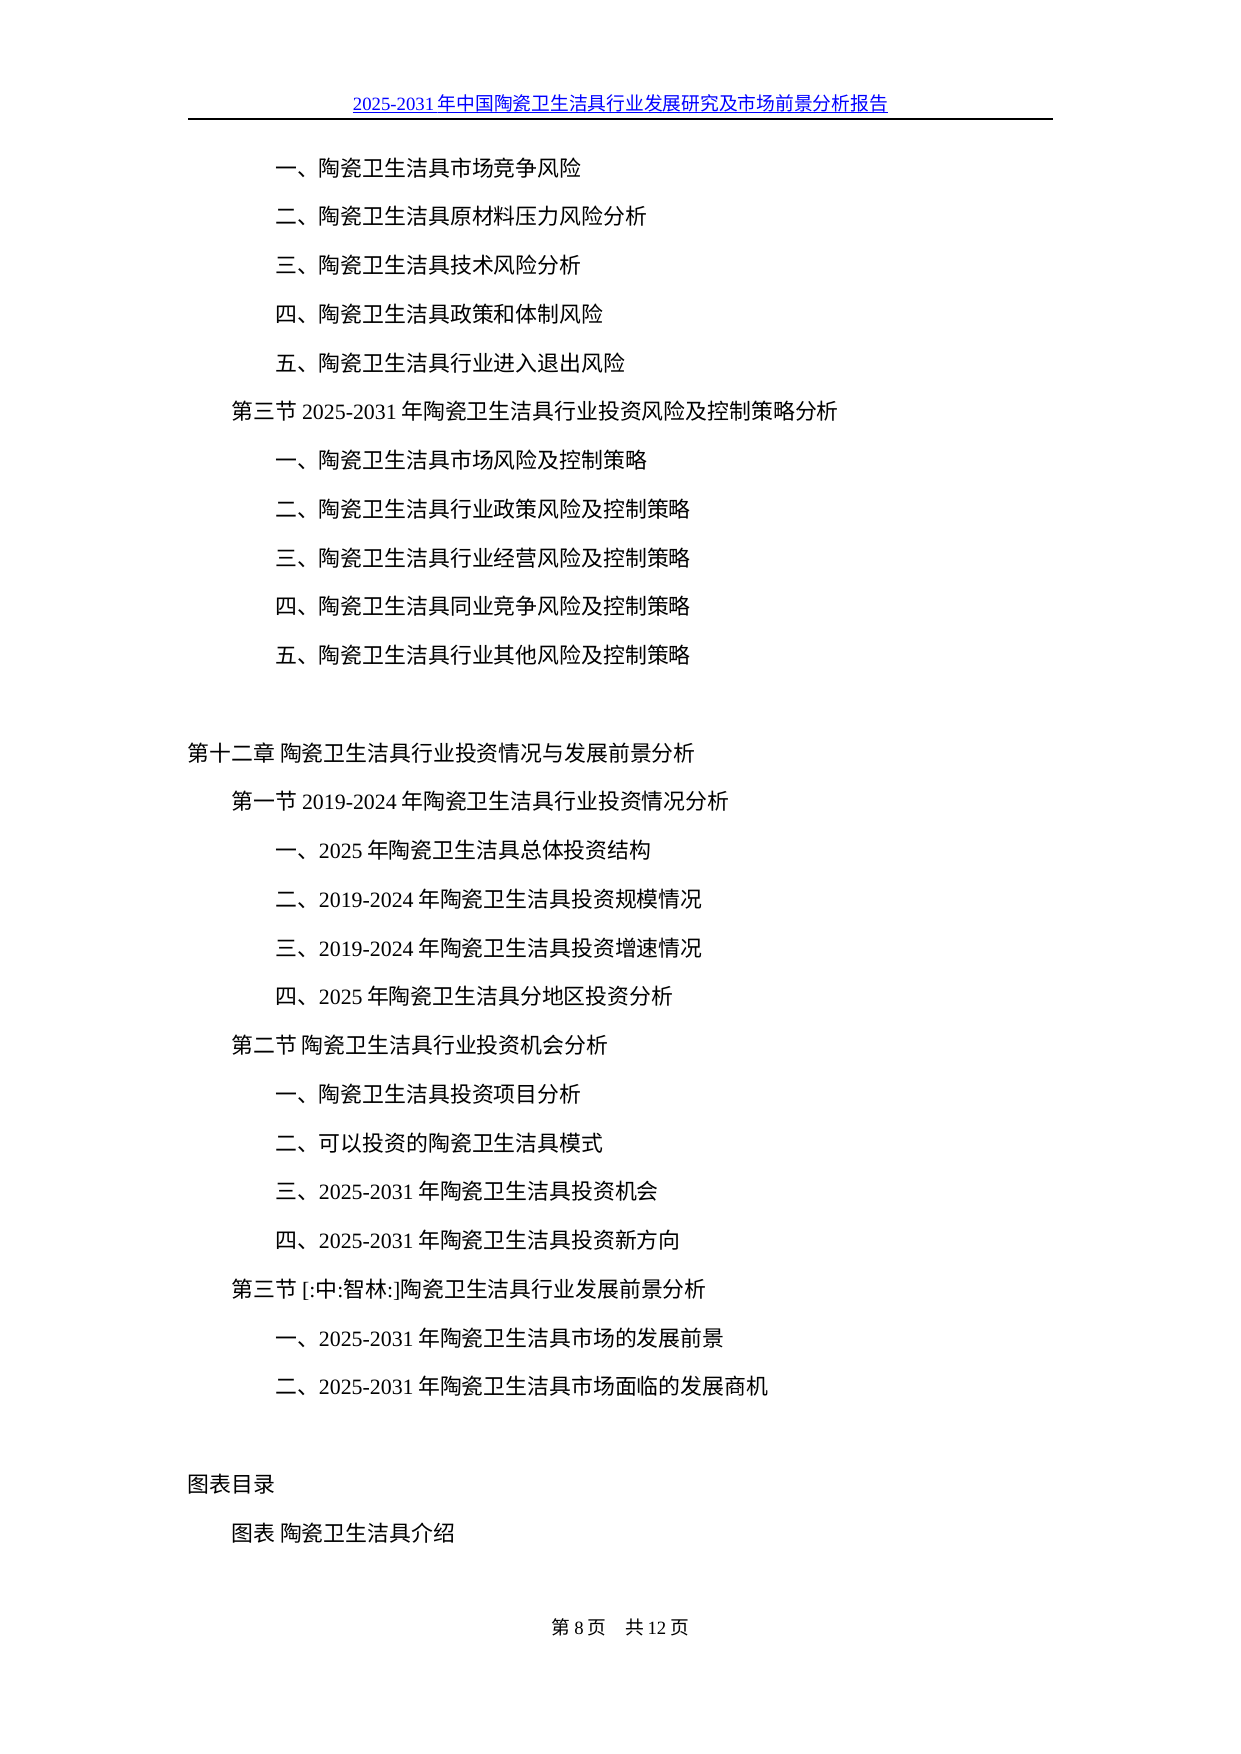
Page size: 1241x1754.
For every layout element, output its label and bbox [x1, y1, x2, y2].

text [187, 150, 1053, 1548]
